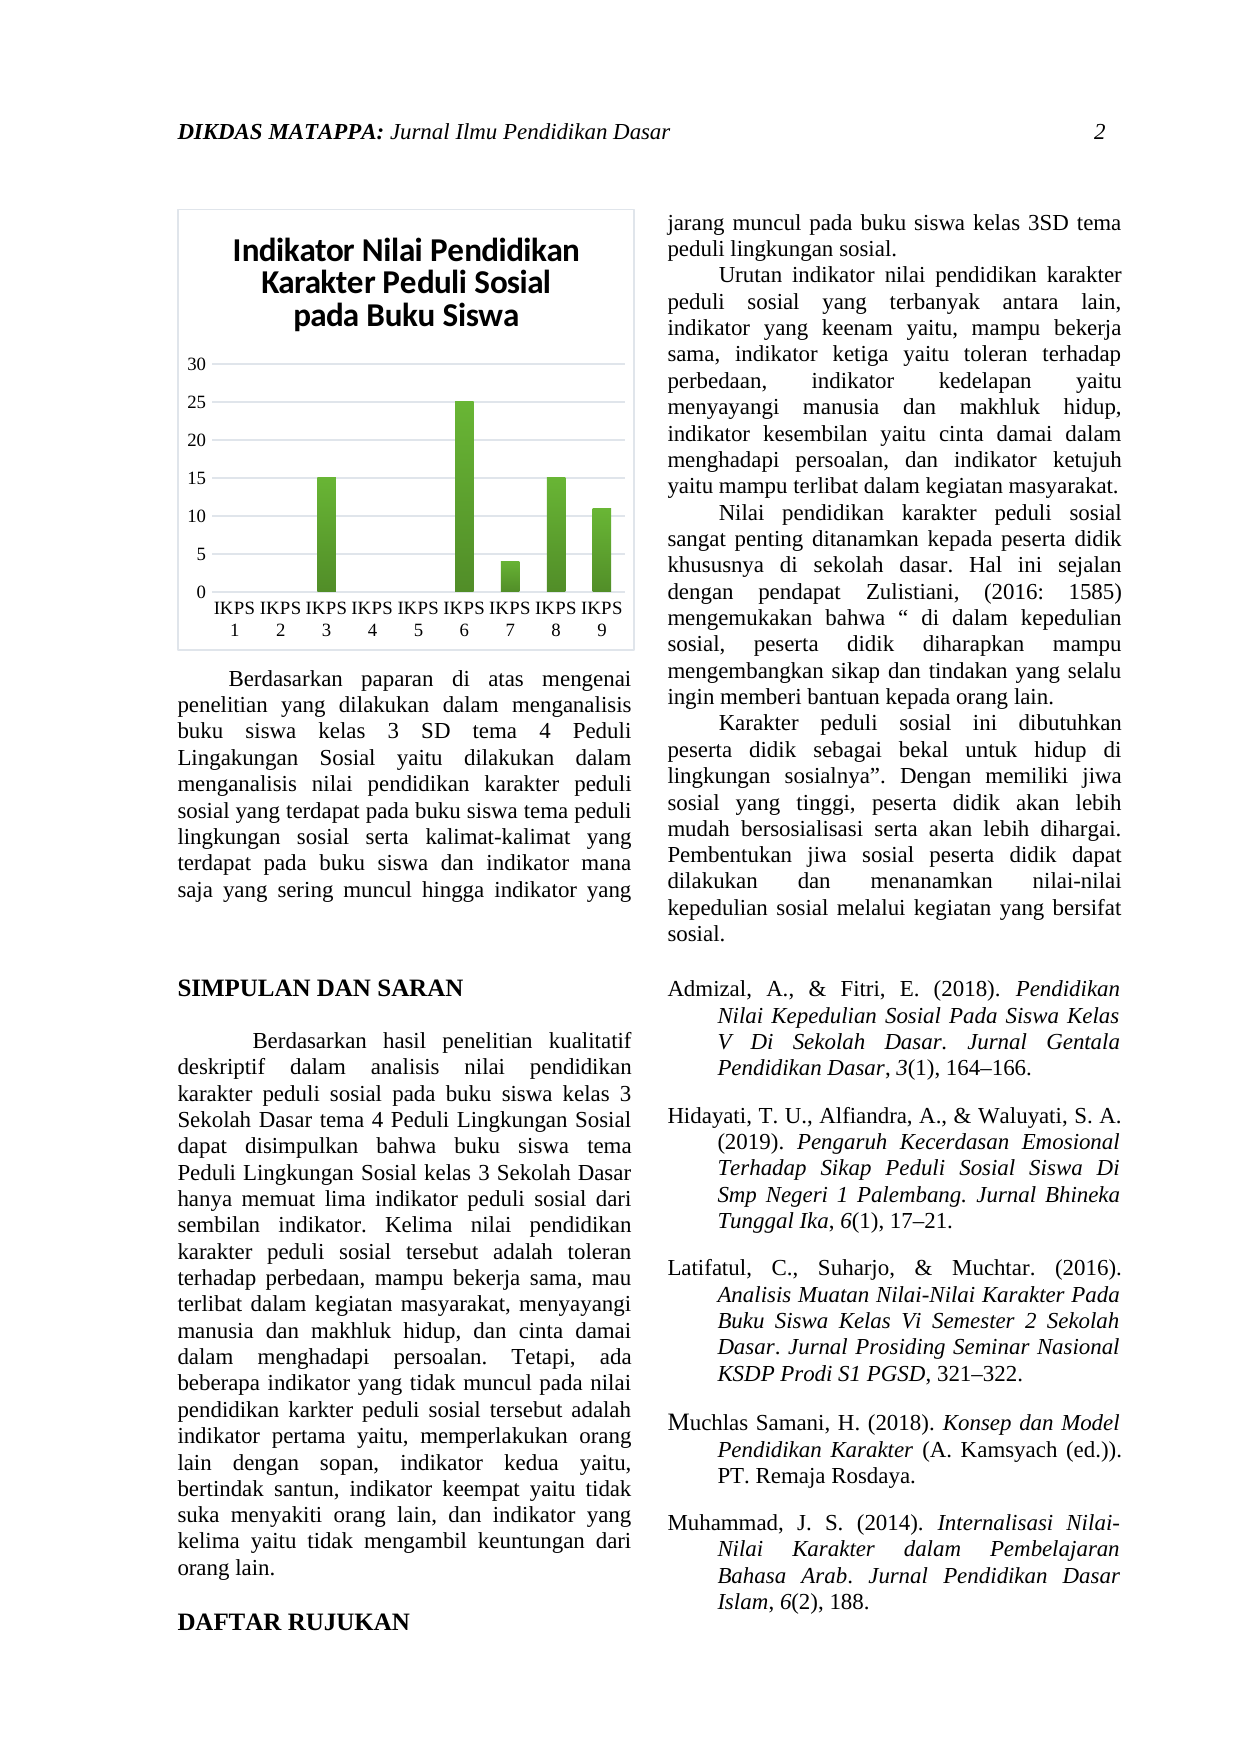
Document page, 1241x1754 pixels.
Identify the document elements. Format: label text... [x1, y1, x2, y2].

text Nilai pendidikan karakter peduli sosial sangat penting ditanamkan kepada peserta didik khususnya di sekolah dasar. Hal ini sejalan dengan pendapat Zulistiani, (2016: 1585) mengemukakan bahwa “ di dalam kepedulian sosial, peserta didik diharapkan mampu mengembangkan sikap dan tindakan yang selalu ingin memberi bantuan kepada orang lain. [667, 499, 1122, 709]
text SIMPULAN DAN SARAN [177, 973, 632, 1002]
text Muhammad, J. S. (2014). Internalisasi Nilai-Nilai Karakter dalam Pembelajaran Bahasa Arab. Jurnal Pendidikan Dasar Islam, 6(2), 188. [667, 1509, 1122, 1614]
text Admizal, A., & Fitri, E. (2018). Pendidikan Nilai Kepedulian Sosial Pada Siswa Kelas V Di Sekolah Dasar. Jurnal Gentala Pendidikan Dasar, 3(1), 164–166. [667, 973, 1122, 1081]
text Berdasarkan hasil penelitian kualitatif deskriptif dalam analisis nilai pendidikan karakter peduli sosial pada buku siswa kelas 3 Sekolah Dasar tema 4 Peduli Lingkungan Sosial dapat disimpulkan bahwa buku siswa tema Peduli Lingkungan Sosial kelas 3 Sekolah Dasar hanya memuat lima indikator peduli sosial dari sembilan indikator. Kelima nilai pendidikan karakter peduli sosial tersebut adalah toleran terhadap perbedaan, mampu bekerja sama, mau terlibat dalam kegiatan masyarakat, menyayangi manusia dan makhluk hidup, dan cinta damai dalam menghadapi persoalan. Tetapi, ada beberapa indikator yang tidak muncul pada nilai pendidikan karkter peduli sosial tersebut adalah indikator pertama yaitu, memperlakukan orang lain dengan sopan, indikator kedua yaitu, bertindak santun, indikator keempat yaitu tidak suka menyakiti orang lain, dan indikator yang kelima yaitu tidak mengambil keuntungan dari orang lain. [177, 1027, 632, 1580]
text Latifatul, C., Suharjo, & Muchtar. (2016). Analisis Muatan Nilai-Nilai Karakter Pada Buku Siswa Kelas Vi Semester 2 Sekolah Dasar. Jurnal Prosiding Seminar Nasional KSDP Prodi S1 PGSD, 321–322. [667, 1254, 1122, 1386]
text Berdasarkan paparan di atas mengenai penelitian yang dilakukan dalam menganalisis buku siswa kelas 3 SD tema 4 Peduli Lingakungan Sosial yaitu dilakukan dalam menganalisis nilai pendidikan karakter peduli sosial yang terdapat pada buku siswa tema peduli lingkungan sosial serta kalimat-kalimat yang terdapat pada buku siswa dan indikator mana saja yang sering muncul hingga indikator yang jarang muncul pada buku siswa kelas 3SD tema peduli lingkungan sosial. [177, 665, 632, 902]
text Urutan indikator nilai pendidikan karakter peduli sosial yang terbanyak antara lain, indikator yang keenam yaitu, mampu bekerja sama, indikator ketiga yaitu toleran terhadap perbedaan, indikator kedelapan yaitu menyayangi manusia dan makhluk hidup, indikator kesembilan yaitu cinta damai dalam menghadapi persoalan, dan indikator ketujuh yaitu mampu terlibat dalam kegiatan masyarakat. [667, 261, 1122, 499]
text DAFTAR RUJUKAN [177, 1607, 632, 1635]
text Karakter peduli sosial ini dibutuhkan peserta didik sebagai bekal untuk hidup di lingkungan sosialnya”. Dengan memiliki jiwa sosial yang tinggi, peserta didik akan lebih mudah bersosialisasi serta akan lebih dihargai. Pembentukan jiwa sosial peserta didik dapat dilakukan dan menanamkan nilai-nilai kepedulian sosial melalui kegiatan yang bersifat sosial. [667, 709, 1122, 947]
text Muchlas Samani, H. (2018). Konsep dan Model Pendidikan Karakter (A. Kamsyach (ed.)). PT. Remaja Rosdaya. [667, 1407, 1122, 1488]
text Hidayati, T. U., Alfiandra, A., & Waluyati, S. A. (2019). Pengaruh Kecerdasan Emosional Terhadap Sikap Peduli Sosial Siswa Di Smp Negeri 1 Palembang. Jurnal Bhineka Tunggal Ika, 6(1), 17–21. [667, 1102, 1122, 1233]
